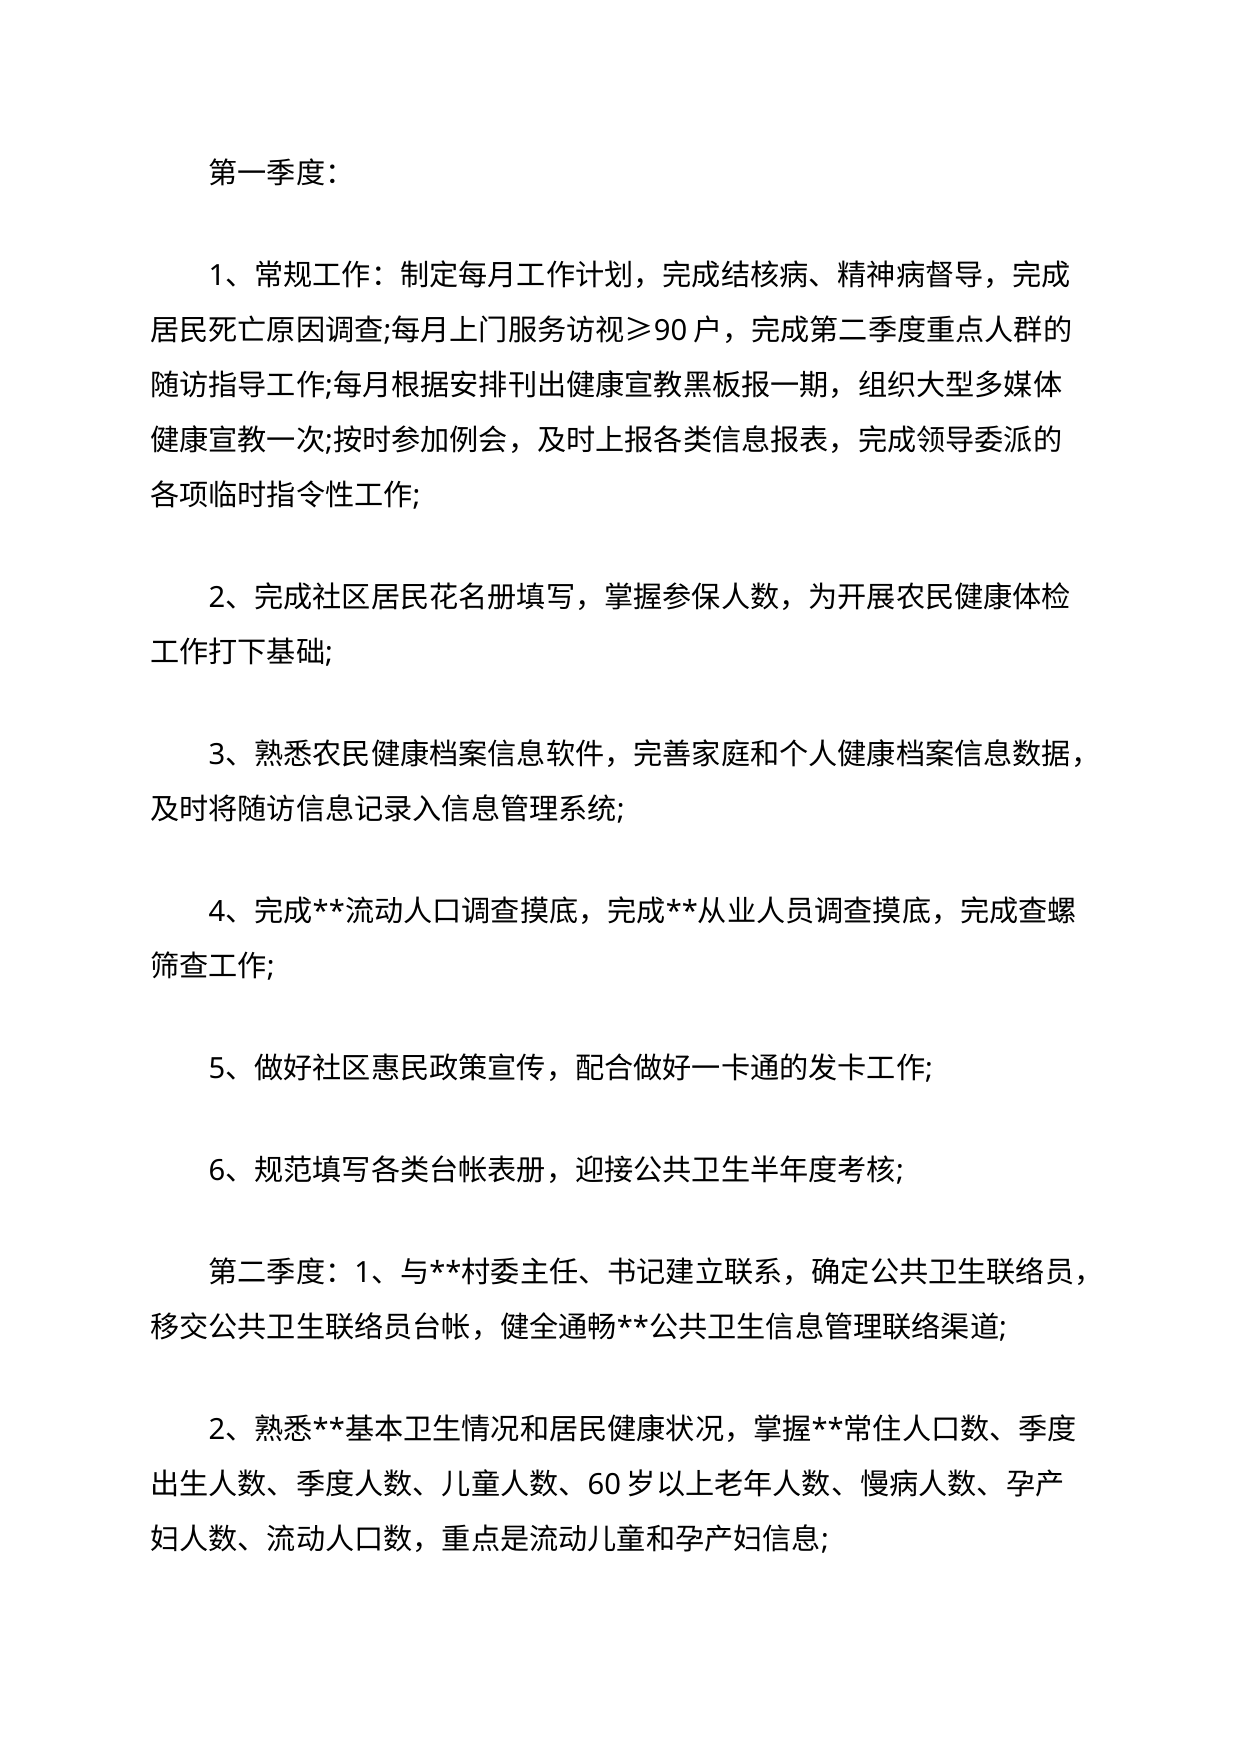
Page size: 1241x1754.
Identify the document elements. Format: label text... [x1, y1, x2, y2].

text 1、常规工作：制定每月工作计划，完成结核病、精神病督导，完成居民死亡原因调查;每月上门服务访视≥90户，完成第二季度重点人群的随访指导工作;每月根据安排刊出健康宣教黑板报一期，组织大型多媒体健康宣教一次;按时参加例会，及时上报各类信息报表，完成领导委派的各项临时指令性工作; [150, 252, 1090, 514]
text 2、熟悉**基本卫生情况和居民健康状况，掌握**常住人口数、季度出生人数、季度人数、儿童人数、60岁以上老年人数、慢病人数、孕产妇人数、流动人口数，重点是流动儿童和孕产妇信息; [150, 1406, 1090, 1558]
text 2、完成社区居民花名册填写，掌握参保人数，为开展农民健康体检工作打下基础; [150, 574, 1090, 671]
text 3、熟悉农民健康档案信息软件，完善家庭和个人健康档案信息数据，及时将随访信息记录入信息管理系统; [150, 731, 1090, 828]
text 6、规范填写各类台帐表册，迎接公共卫生半年度考核; [150, 1147, 1090, 1189]
text 第二季度：1、与**村委主任、书记建立联系，确定公共卫生联络员，移交公共卫生联络员台帐，健全通畅**公共卫生信息管理联络渠道; [150, 1249, 1090, 1346]
text 5、做好社区惠民政策宣传，配合做好一卡通的发卡工作; [150, 1045, 1090, 1087]
text 4、完成**流动人口调查摸底，完成**从业人员调查摸底，完成查螺筛查工作; [150, 888, 1090, 985]
text 第一季度： [150, 150, 1090, 192]
